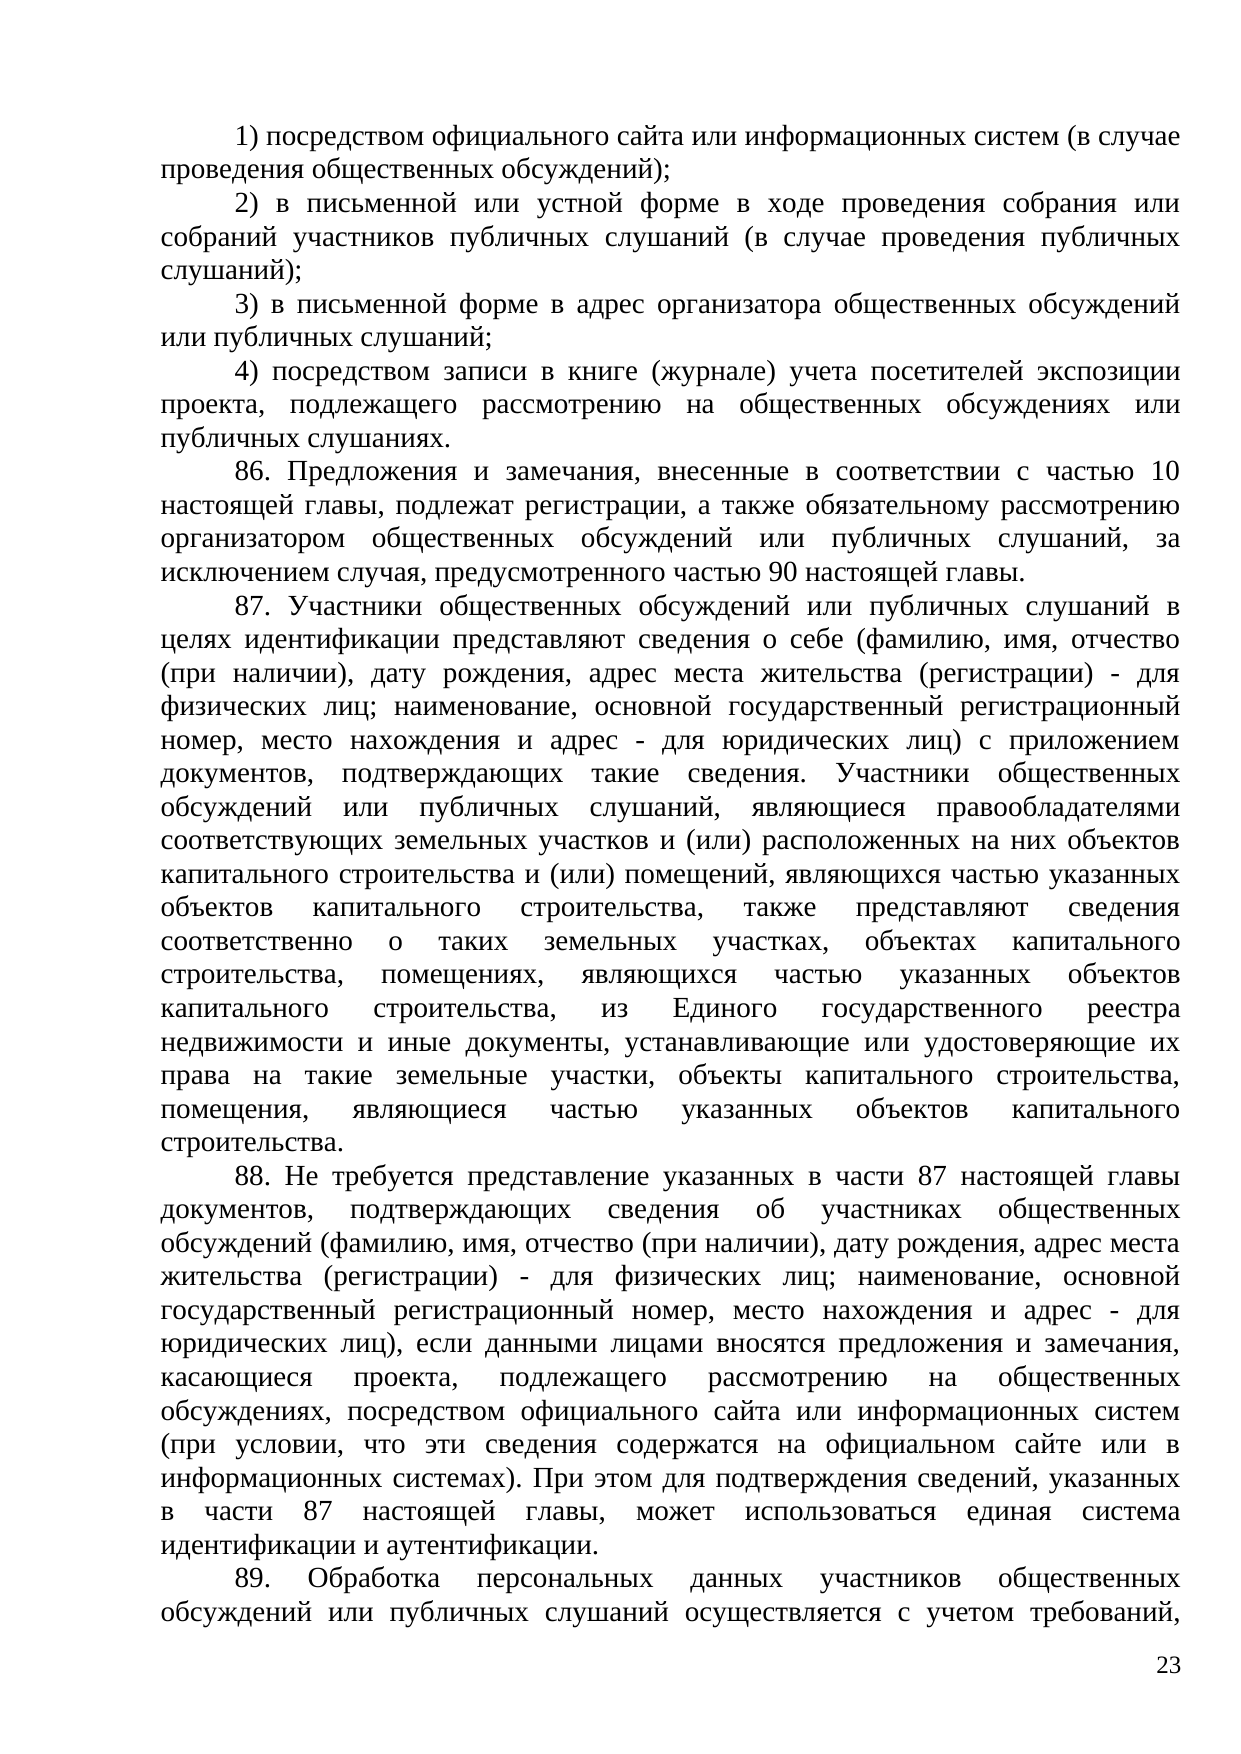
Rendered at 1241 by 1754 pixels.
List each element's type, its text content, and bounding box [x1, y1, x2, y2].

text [160, 1560, 1181, 1627]
text 3) в письменной форме в адрес организатора общественных обсуждений или публичных слушаний; [160, 286, 1181, 353]
text 2) в письменной или устной форме в ходе проведения собрания или собраний участников публичных слушаний (в случае проведения публичных слушаний); [160, 185, 1181, 286]
text 1) посредством официального сайта или информационных систем (в случае проведения общественных обсуждений); [160, 118, 1181, 185]
text 87. Участники общественных обсуждений или публичных слушаний в целях идентификации представляют сведения о себе (фамилию, имя, отчество (при наличии), дату рождения, адрес места жительства (регистрации) - для физических лиц; наименование, основной государственный регистрационный номер, место нахождения и адрес - для юридических лиц) с приложением документов, подтверждающих такие сведения. Участники общественных обсуждений или публичных слушаний, являющиеся правообладателями соответствующих земельных участков и (или) расположенных на них объектов капитального строительства и (или) помещений, являющихся частью указанных объектов капитального строительства, также представляют сведения соответственно о таких земельных участках, объектах капитального строительства, помещениях, являющихся частью указанных объектов капитального строительства, из Единого государственного реестра недвижимости и иные документы, устанавливающие или удостоверяющие их права на такие земельные участки, объекты капитального строительства, помещения, являющиеся частью указанных объектов капитального строительства. [160, 588, 1181, 1158]
text 86. Предложения и замечания, внесенные в соответствии с частью 10 настоящей главы, подлежат регистрации, а также обязательному рассмотрению организатором общественных обсуждений или публичных слушаний, за исключением случая, предусмотренного частью 90 настоящей главы. [160, 453, 1181, 588]
text 4) посредством записи в книге (журнале) учета посетителей экспозиции проекта, подлежащего рассмотрению на общественных обсуждениях или публичных слушаниях. [160, 353, 1181, 453]
text 88. Не требуется представление указанных в части 87 настоящей главы документов, подтверждающих сведения об участниках общественных обсуждений (фамилию, имя, отчество (при наличии), дату рождения, адрес места жительства (регистрации) - для физических лиц; наименование, основной государственный регистрационный номер, место нахождения и адрес - для юридических лиц), если данными лицами вносятся предложения и замечания, касающиеся проекта, подлежащего рассмотрению на общественных обсуждениях, посредством официального сайта или информационных систем (при условии, что эти сведения содержатся на официальном сайте или в информационных системах). При этом для подтверждения сведений, указанных в части 87 настоящей главы, может использоваться единая система идентификации и аутентификации. [160, 1158, 1181, 1560]
